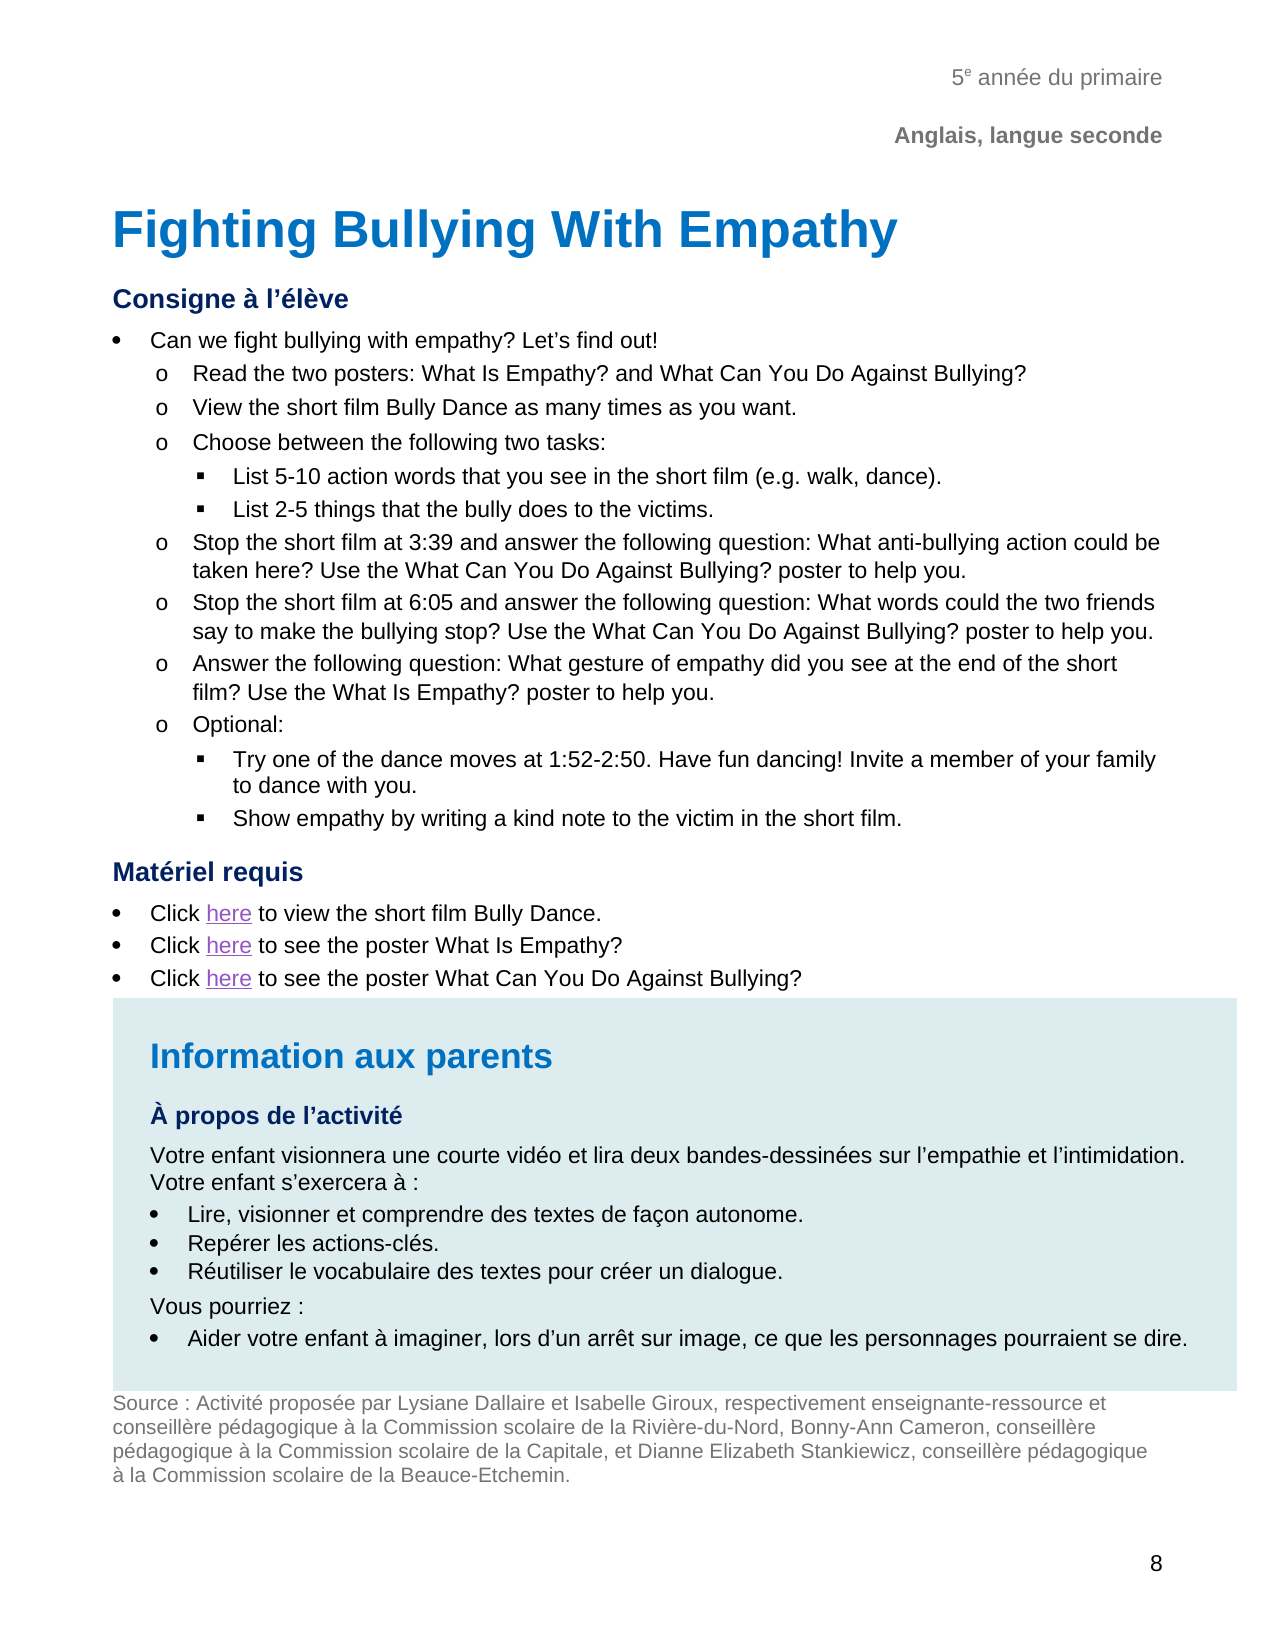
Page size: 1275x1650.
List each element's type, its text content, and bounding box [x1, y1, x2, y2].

list List 2-5 things that the bully does to the victims. [195, 496, 1162, 522]
list Show empathy by writing a kind note to the victim in the short film. [195, 805, 1162, 831]
text Anglais, langue seconde [112, 122, 1162, 148]
table_header Information aux parents À propos de l’activité Votre enfant visionnera une courte vidéo et lira deux bandes-dessinées sur l’empathie et l’intimidation. Votre enfant s’exercera à : Lire, visionner et comprendre des textes de façon autonome. Repérer les actions-clés. Réutiliser le vocabulaire des textes pour créer un dialogue. Vous pourriez : Aider votre enfant à imaginer, lors d’un arrêt sur image, ce que les personnages pourraient se dire. [113, 998, 1237, 1391]
text Stop the short film at 6:05 and answer the following question: What words could the two friends say to make the bullying stop? Use the What Can You Do Against Bullying? poster to help you. [155, 589, 1162, 644]
text Choose between the following two tasks: [155, 429, 1162, 457]
list Try one of the dance moves at 1:52-2:50. Have fun dancing! Invite a member of your family to dance with you. [195, 746, 1162, 798]
text Fighting Bullying With Empathy [112, 198, 1162, 258]
text Click here to view the short film Bully Dance. [112, 900, 1162, 926]
text Consigne à l’élève [112, 283, 1162, 314]
text Optional: [155, 711, 1162, 739]
list List 5-10 action words that you see in the short film (e.g. walk, dance). [195, 463, 1162, 489]
text Can we fight bullying with empathy? Let’s find out! [112, 327, 1162, 353]
text Matériel requis [112, 856, 1083, 887]
text Source : Activité proposée par Lysiane Dallaire et Isabelle Giroux, respectivement enseignante-ressource et conseillère pédagogique à la Commission scolaire de la Rivière-du-Nord, Bonny-Ann Cameron, conseillère pédagogique à la Commission scolaire de la Capitale, et Dianne Elizabeth Stankiewicz, conseillère pédagogique à la Commission scolaire de la Beauce-Etchemin. [112, 1391, 1162, 1487]
text Click here to see the poster What Can You Do Against Bullying? [112, 965, 1162, 991]
text View the short film Bully Dance as many times as you want. [155, 394, 1162, 422]
text Answer the following question: What gesture of empathy did you see at the end of the short film? Use the What Is Empathy? poster to help you. [155, 650, 1162, 705]
text Click here to see the poster What Is Empathy? [112, 932, 1162, 959]
text Stop the short film at 3:39 and answer the following question: What anti-bullying action could be taken here? Use the What Can You Do Against Bullying? poster to help you. [155, 528, 1162, 583]
text Read the two posters: What Is Empathy? and What Can You Do Against Bullying? [155, 359, 1162, 388]
